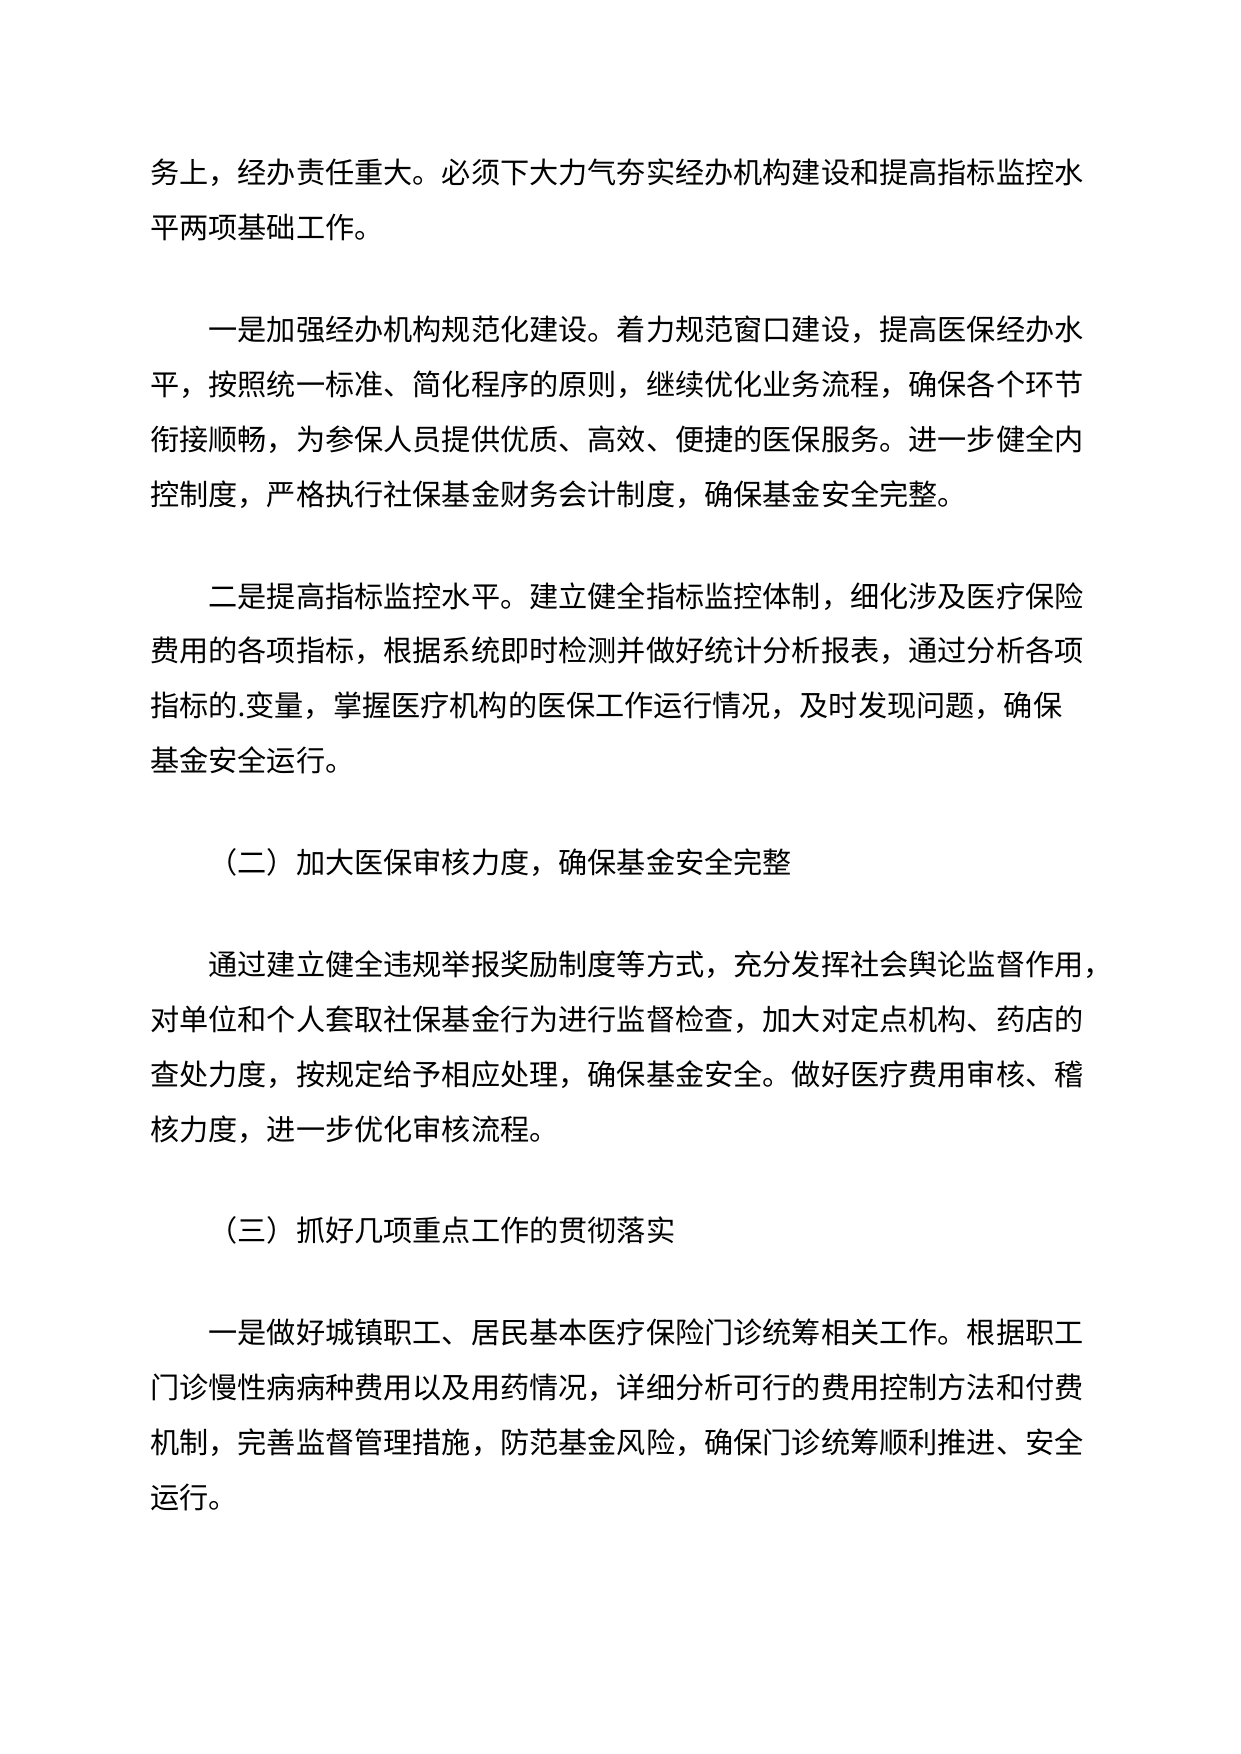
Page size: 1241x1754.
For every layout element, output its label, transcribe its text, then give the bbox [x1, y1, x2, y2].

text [150, 150, 1090, 247]
text 一是加强经办机构规范化建设。着力规范窗口建设，提高医保经办水平，按照统一标准、简化程序的原则，继续优化业务流程，确保各个环节衔接顺畅，为参保人员提供优质、高效、便捷的医保服务。进一步健全内控制度，严格执行社保基金财务会计制度，确保基金安全完整。 [150, 307, 1090, 514]
text （二）加大医保审核力度，确保基金安全完整 [150, 840, 1090, 882]
text 一是做好城镇职工、居民基本医疗保险门诊统筹相关工作。根据职工门诊慢性病病种费用以及用药情况，详细分析可行的费用控制方法和付费机制，完善监督管理措施，防范基金风险，确保门诊统筹顺利推进、安全运行。 [150, 1310, 1090, 1517]
text 二是提高指标监控水平。建立健全指标监控体制，细化涉及医疗保险费用的各项指标，根据系统即时检测并做好统计分析报表，通过分析各项指标的.变量，掌握医疗机构的医保工作运行情况，及时发现问题，确保基金安全运行。 [150, 573, 1090, 780]
text 通过建立健全违规举报奖励制度等方式，充分发挥社会舆论监督作用，对单位和个人套取社保基金行为进行监督检查，加大对定点机构、药店的查处力度，按规定给予相应处理，确保基金安全。做好医疗费用审核、稽核力度，进一步优化审核流程。 [150, 941, 1090, 1148]
text （三）抓好几项重点工作的贯彻落实 [150, 1208, 1090, 1250]
